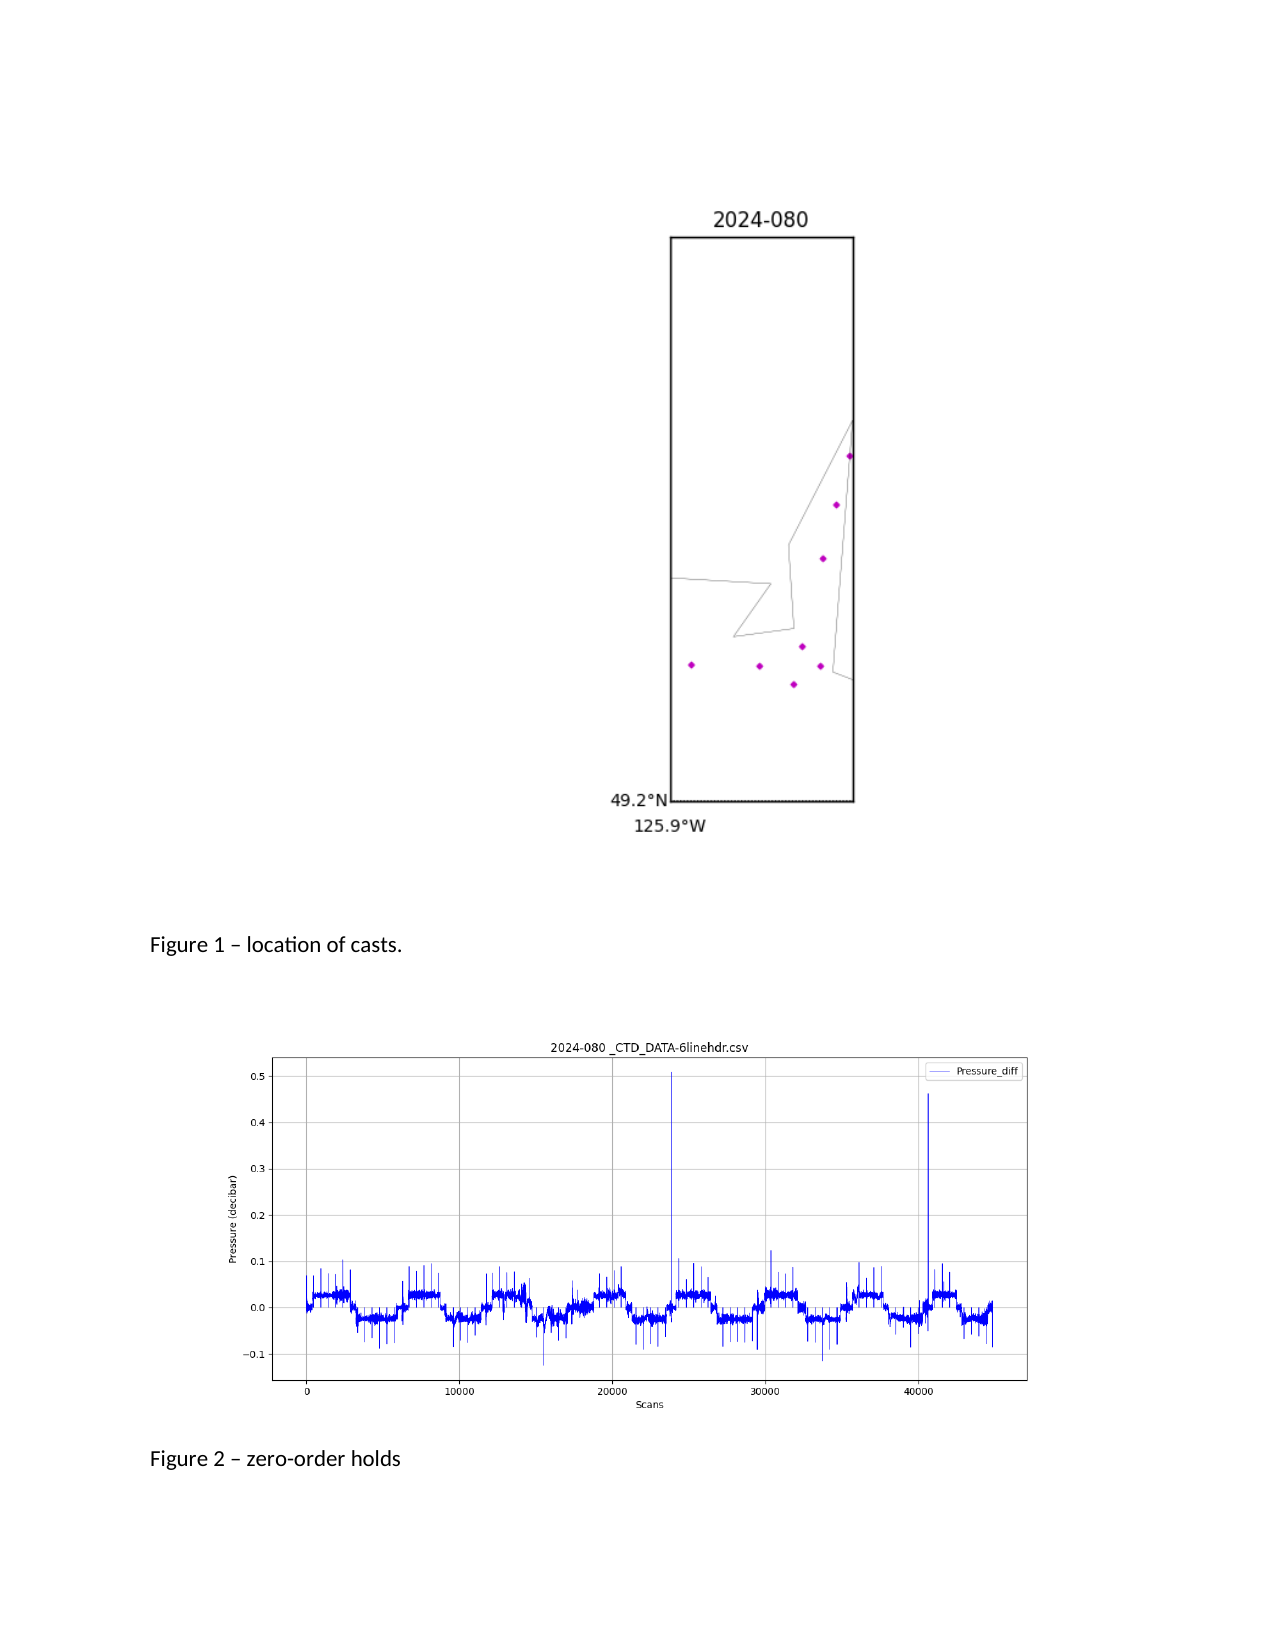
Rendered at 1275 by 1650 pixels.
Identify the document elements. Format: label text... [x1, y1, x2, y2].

text Figure 1 – location of casts. [150, 930, 1125, 958]
picture [150, 1007, 1124, 1426]
text Figure 2 – zero-order holds [150, 1444, 1125, 1472]
picture [262, 150, 1237, 882]
